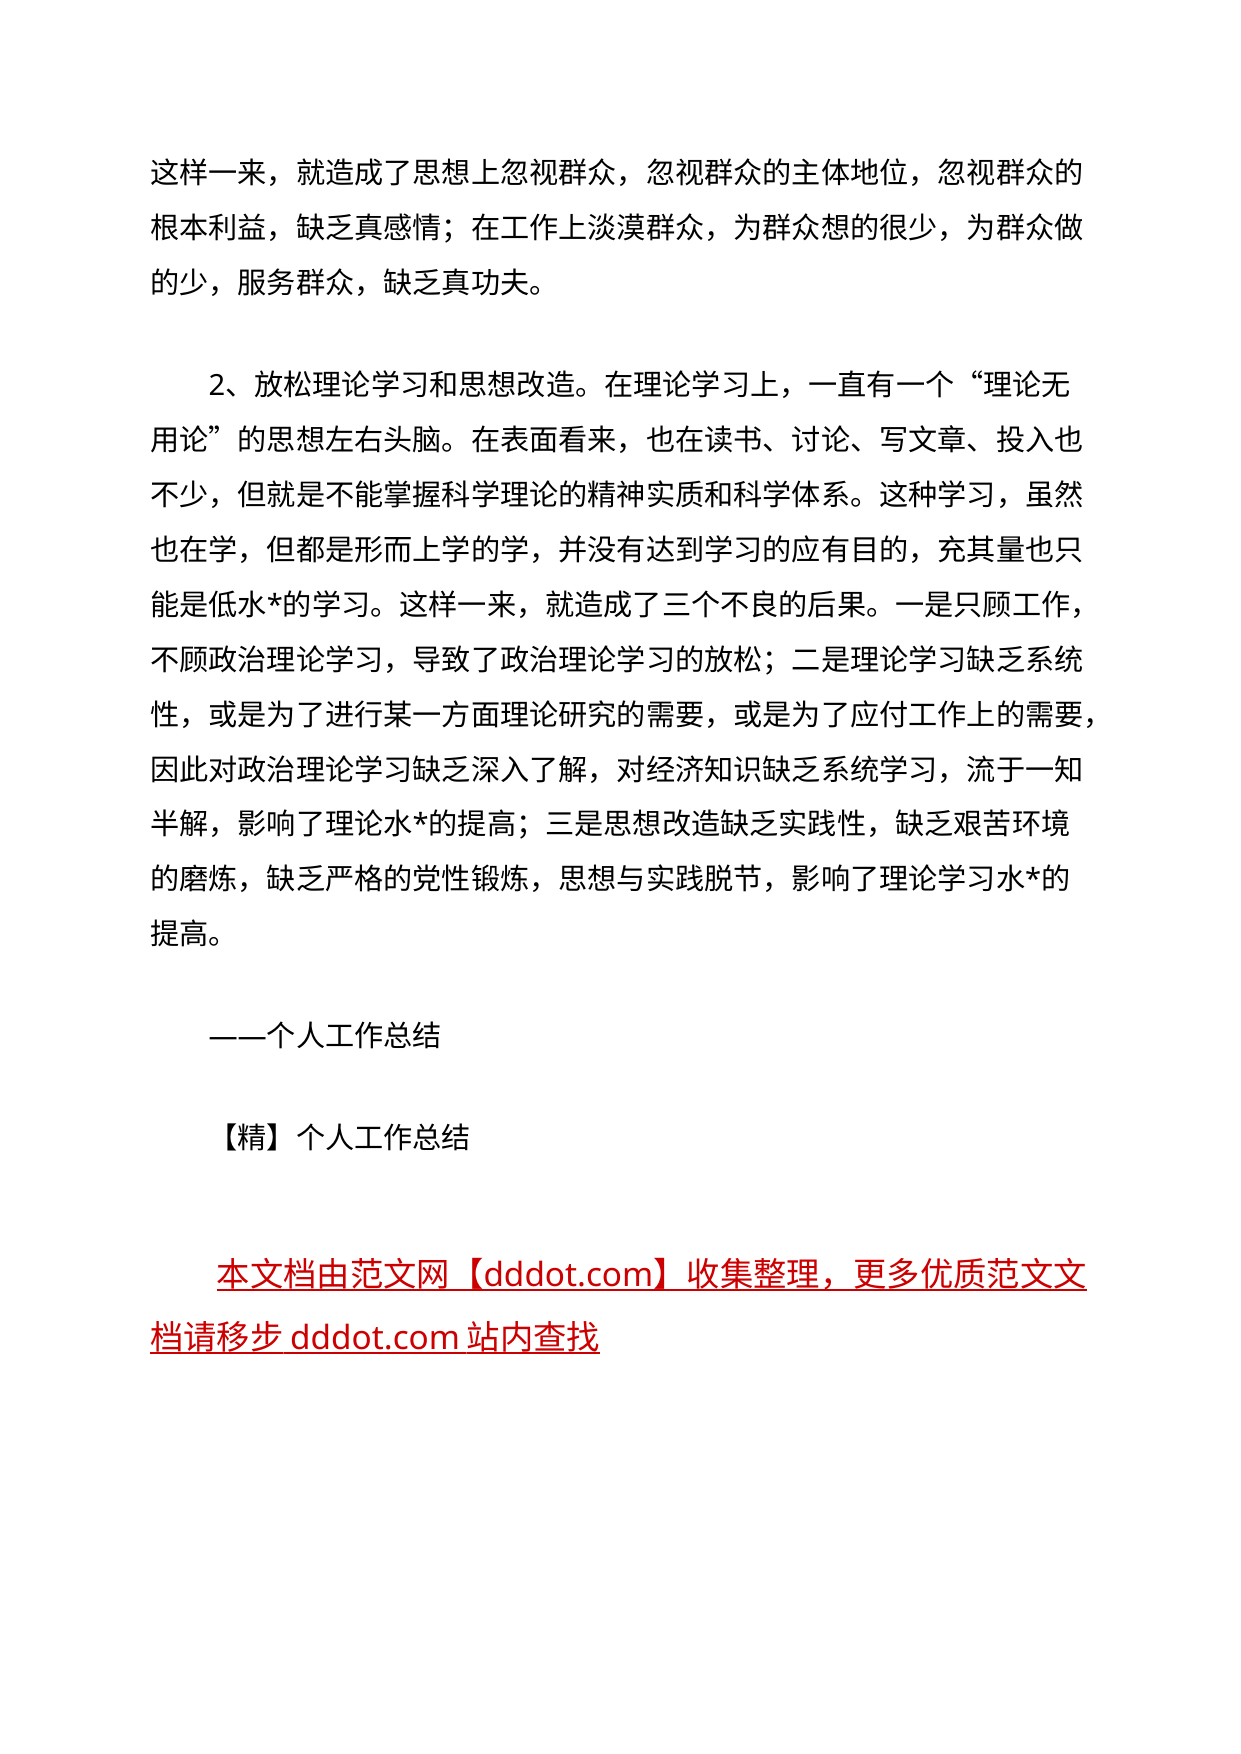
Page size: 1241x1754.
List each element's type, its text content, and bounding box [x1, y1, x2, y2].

text 本文档由范文网【dddot.com】收集整理，更多优质范文文档请移步dddot.com站内查找 [150, 1248, 1090, 1359]
text 【精】个人工作总结 [150, 1115, 1090, 1157]
text 2、放松理论学习和思想改造。在理论学习上，一直有一个“理论无用论”的思想左右头脑。在表面看来，也在读书、讨论、写文章、投入也不少，但就是不能掌握科学理论的精神实质和科学体系。这种学习，虽然也在学，但都是形而上学的学，并没有达到学习的应有目的，充其量也只能是低水*的学习。这样一来，就造成了三个不良的后果。一是只顾工作，不顾政治理论学习，导致了政治理论学习的放松；二是理论学习缺乏系统性，或是为了进行某一方面理论研究的需要，或是为了应付工作上的需要，因此对政治理论学习缺乏深入了解，对经济知识缺乏系统学习，流于一知半解，影响了理论水*的提高；三是思想改造缺乏实践性，缺乏艰苦环境的磨炼，缺乏严格的党性锻炼，思想与实践脱节，影响了理论学习水*的提高。 [150, 362, 1090, 953]
text ——个人工作总结 [150, 1013, 1090, 1055]
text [150, 150, 1090, 302]
